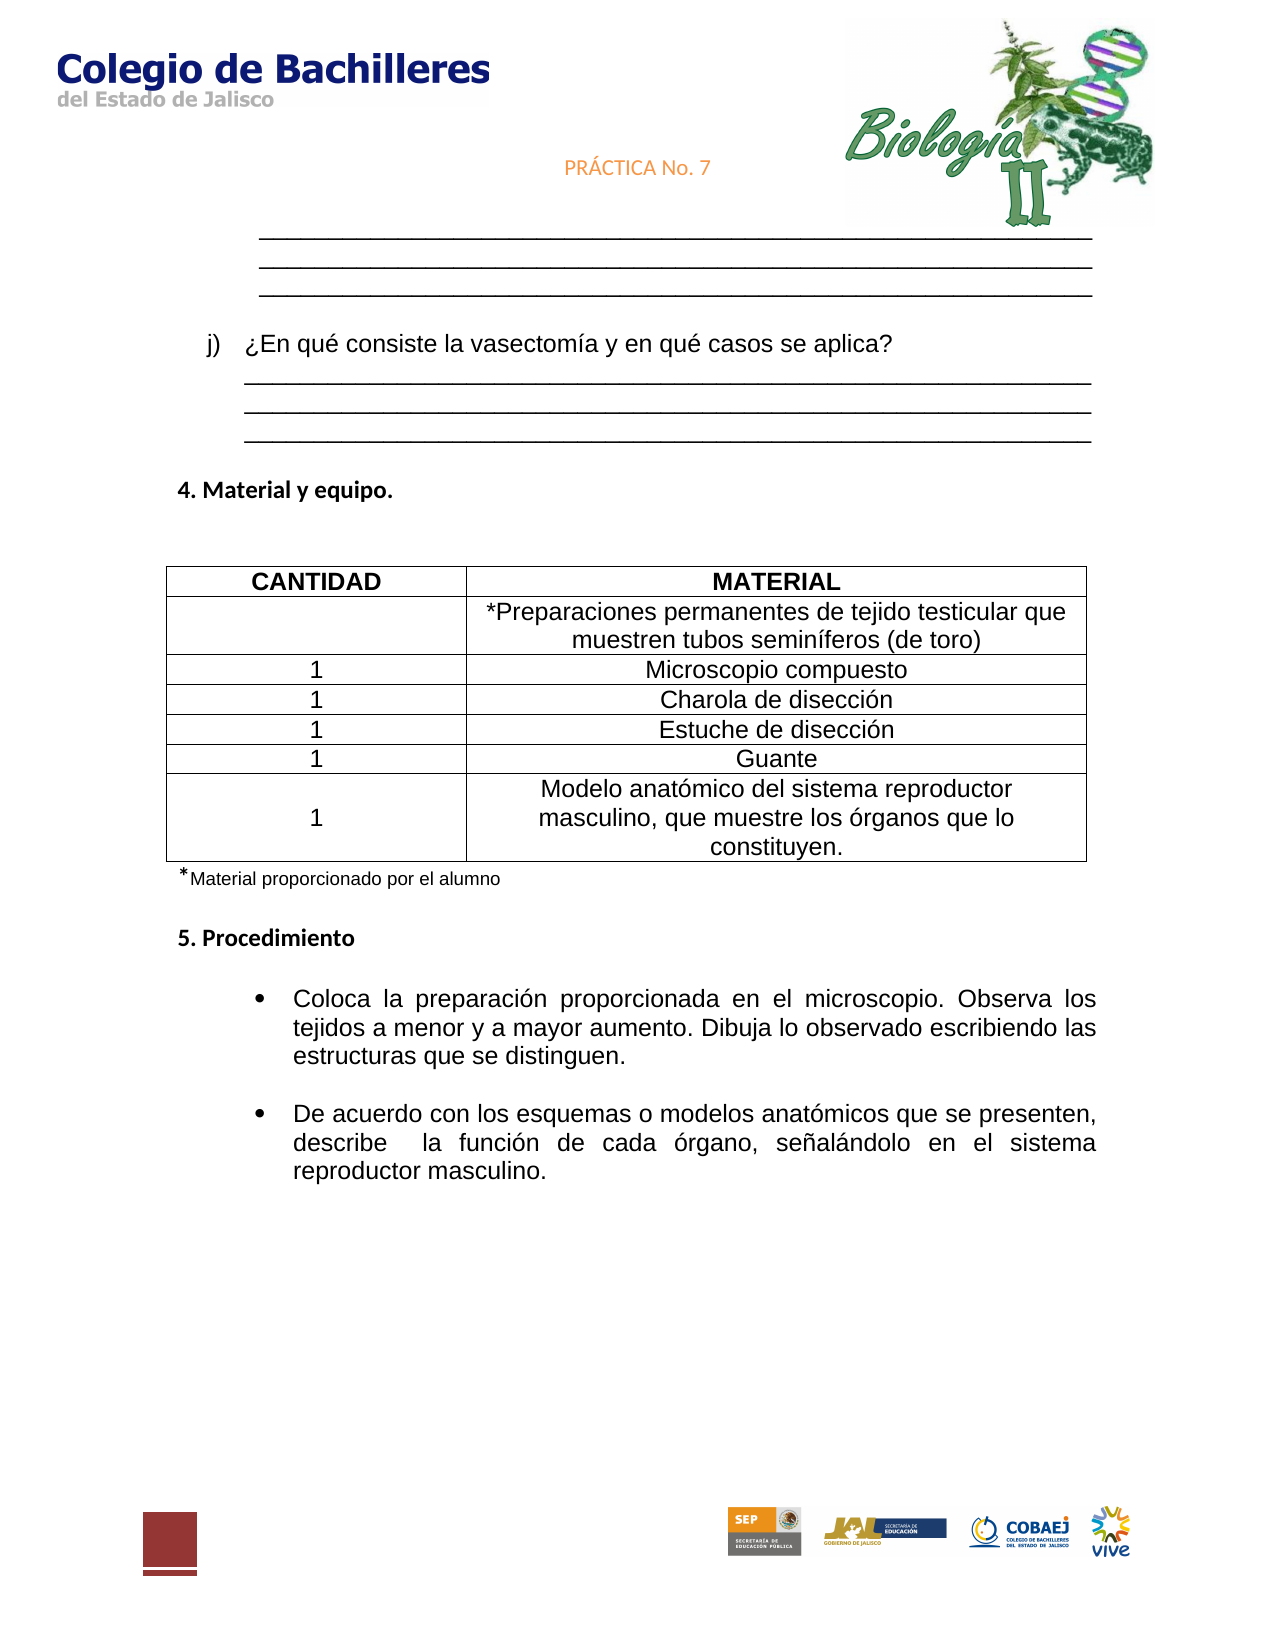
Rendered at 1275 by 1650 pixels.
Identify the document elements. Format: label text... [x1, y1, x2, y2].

table_cell Charola de disección [467, 685, 1086, 714]
table_header MATERIAL [467, 567, 1086, 596]
list ¿En qué consiste la vasectomía y en qué casos se aplica? [207, 329, 1098, 357]
picture [728, 1506, 1130, 1557]
list De acuerdo con los esquemas o modelos anatómicos que se presenten, describe la función de cada órgano, señalándolo en el sistema reproductor masculino. [255, 1099, 1098, 1185]
list _______________________________________________________________________________________________________________________________________________________________________________________ [244, 357, 1098, 444]
text *Material proporcionado por el alumno [177, 862, 1098, 892]
picture [845, 18, 1155, 227]
table_cell [167, 597, 466, 654]
table_cell Guante [467, 745, 1086, 773]
text 4. Material y equipo. [177, 474, 1098, 505]
picture [57, 53, 489, 107]
table_cell 1 [167, 745, 466, 773]
table_cell Estuche de disección [467, 715, 1086, 743]
table_cell 1 [167, 774, 466, 861]
table_cell 1 [167, 655, 466, 684]
text 5. Procedimiento [177, 923, 1098, 953]
table_cell 1 [167, 715, 466, 743]
table_cell Modelo anatómico del sistema reproductor masculino, que muestre los órganos que lo constituyen. [467, 774, 1086, 861]
list Coloca la preparación proporcionada en el microscopio. Observa los tejidos a menor y a mayor aumento. Dibuja lo observado escribiendo las estructuras que se distinguen. [255, 984, 1098, 1070]
table_cell Microscopio compuesto [467, 655, 1086, 684]
table_header CANTIDAD [167, 567, 466, 596]
table_cell *Preparaciones permanentes de tejido testicular que muestren tubos seminíferos (de toro) [467, 597, 1086, 654]
table_cell 1 [167, 685, 466, 714]
